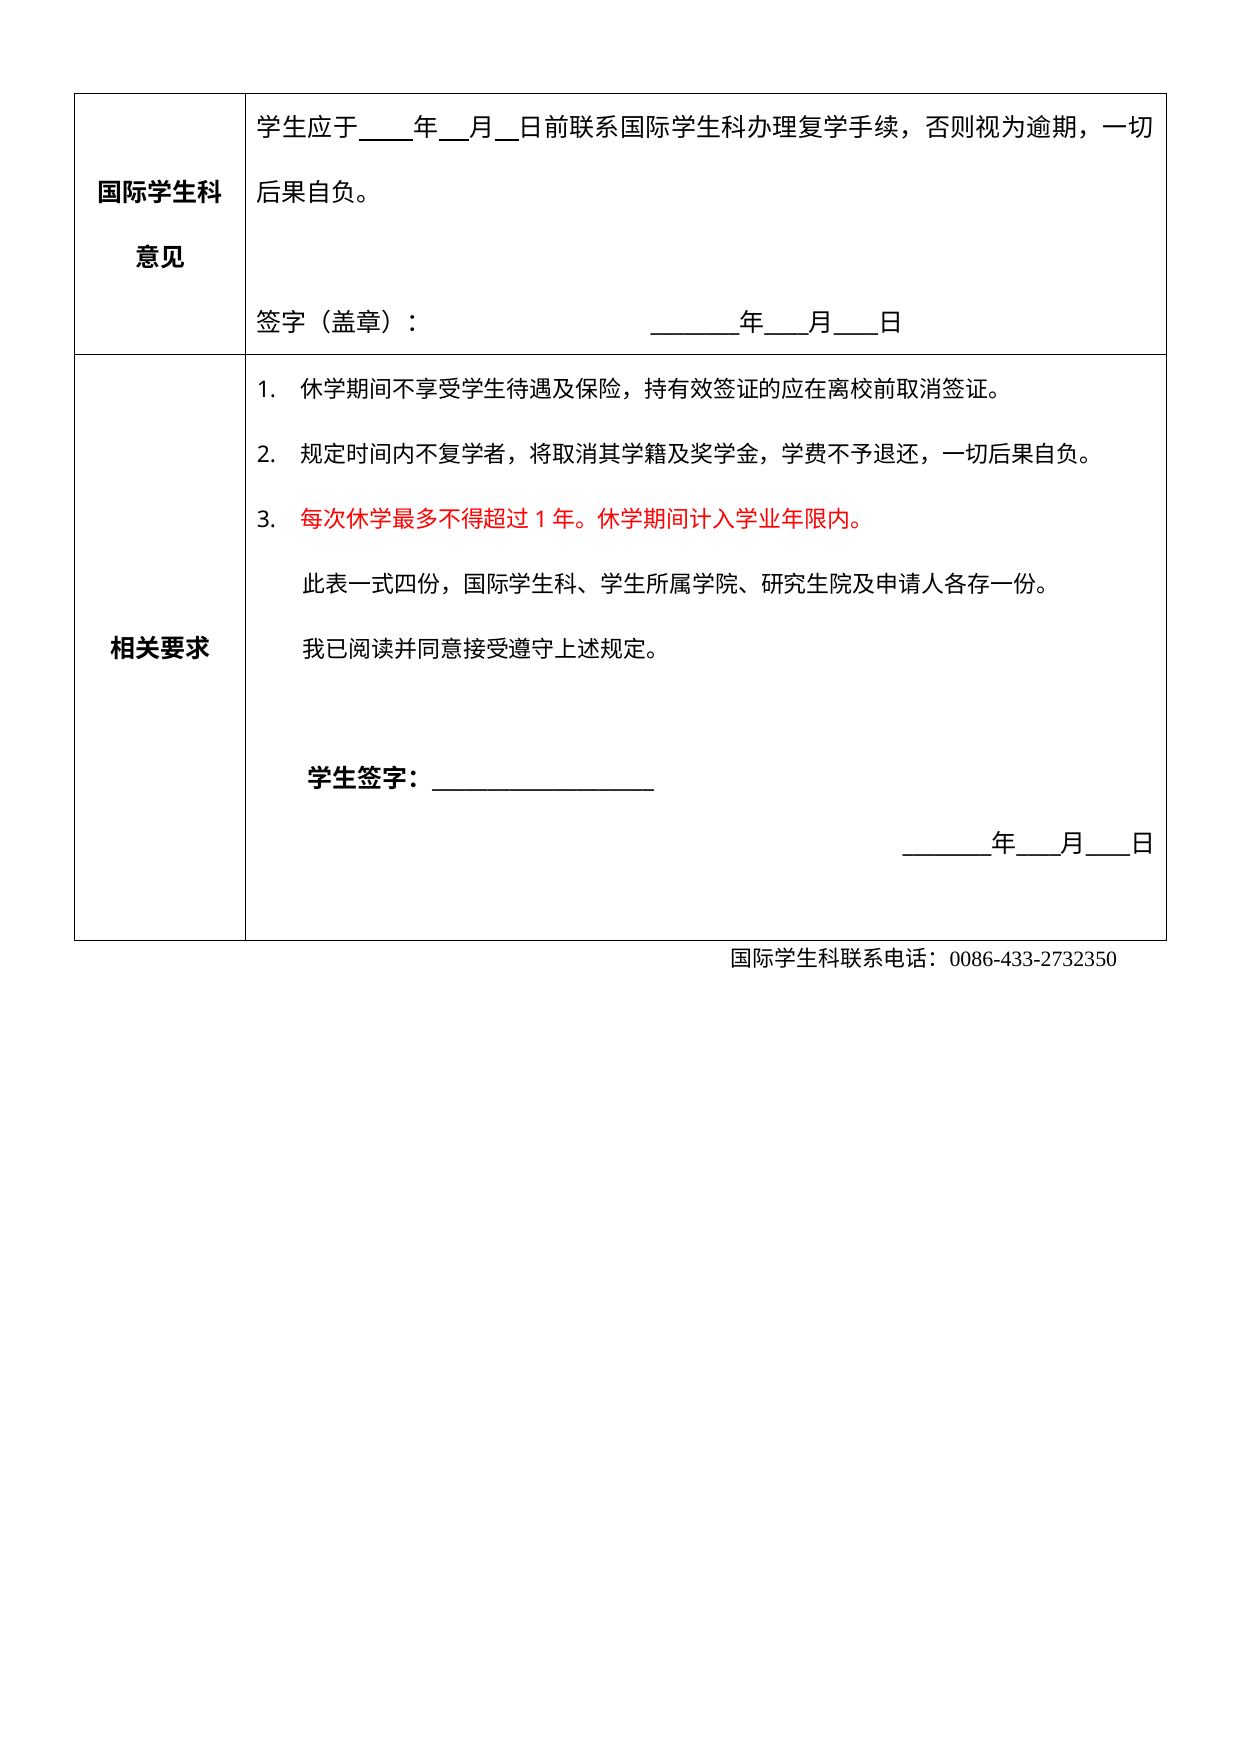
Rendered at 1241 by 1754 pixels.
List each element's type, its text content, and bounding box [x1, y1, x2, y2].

table_cell 休学期间不享受学生待遇及保险，持有效签证的应在离校前取消签证。 规定时间内不复学者，将取消其学籍及奖学金，学费不予退还，一切后果自负。 每次休学最多不得超过1年。休学期间计入学业年限内。 此表一式四份，国际学生科、学生所属学院、研究生院及申请人各存一份。 我已阅读并同意接受遵守上述规定。 学生签字：____________________ ________年____月____日 [246, 355, 1166, 939]
table_cell 相关要求 [75, 355, 245, 939]
table_cell 国际学生科 意见 [75, 94, 245, 353]
text 国际学生科联系电话：0086-433-2732350 [118, 941, 1122, 973]
table_cell 学生应于 年 月 日前联系国际学生科办理复学手续，否则视为逾期，一切后果自负。 签字（盖章）： ________年____月____日 [246, 94, 1166, 353]
